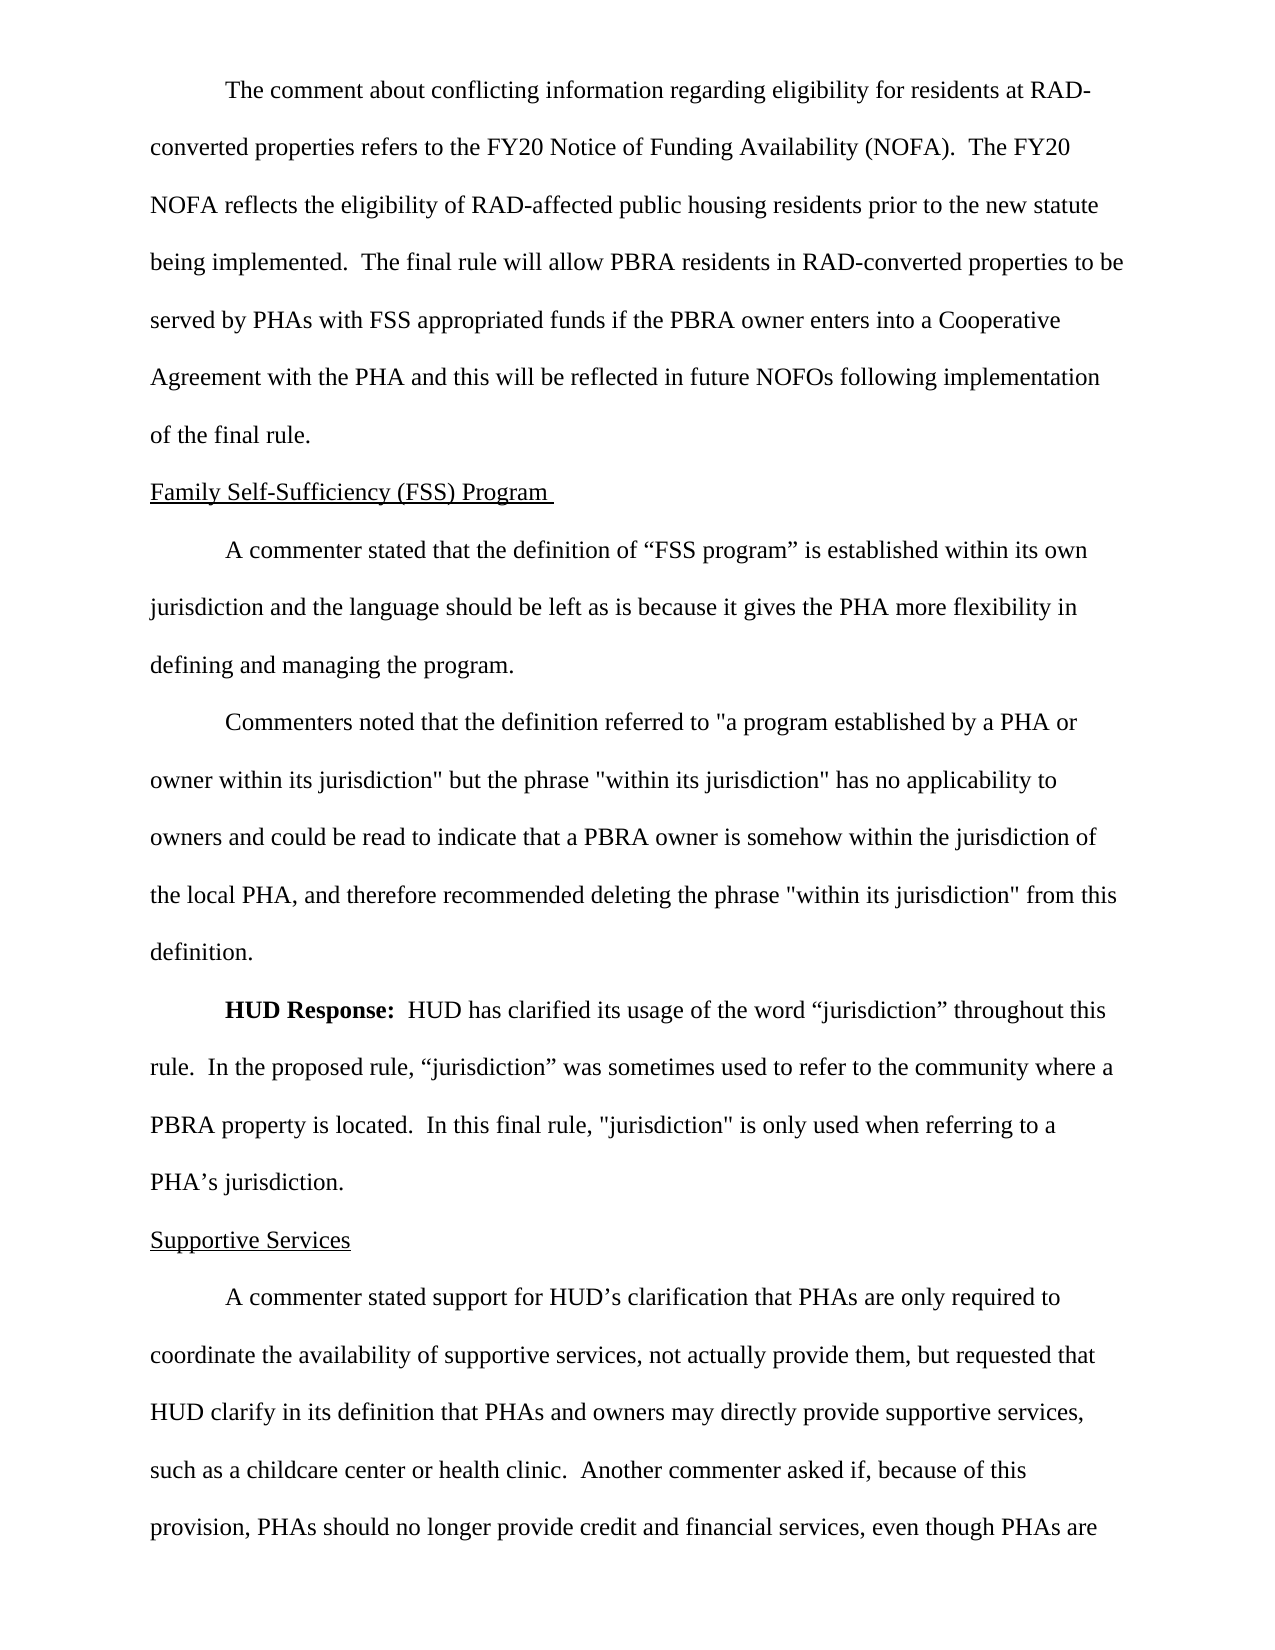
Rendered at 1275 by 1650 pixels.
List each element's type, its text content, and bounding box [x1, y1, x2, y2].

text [150, 1282, 1125, 1541]
text Family Self-Sufficiency (FSS) Program [150, 477, 1125, 506]
text A commenter stated that the definition of “FSS program” is established within its own jurisdiction and the language should be left as is because it gives the PHA more flexibility in defining and managing the program. [150, 535, 1125, 679]
text Supportive Services [150, 1225, 1125, 1254]
text The comment about conflicting information regarding eligibility for residents at RAD-converted properties refers to the FY20 Notice of Funding Availability (NOFA). The FY20 NOFA reflects the eligibility of RAD-affected public housing residents prior to the new statute being implemented. The final rule will allow PBRA residents in RAD-converted properties to be served by PHAs with FSS appropriated funds if the PBRA owner enters into a Cooperative Agreement with the PHA and this will be reflected in future NOFOs following implementation of the final rule. [150, 75, 1125, 449]
text Commenters noted that the definition referred to "a program established by a PHA or owner within its jurisdiction" but the phrase "within its jurisdiction" has no applicability to owners and could be read to indicate that a PBRA owner is somehow within the jurisdiction of the local PHA, and therefore recommended deleting the phrase "within its jurisdiction" from this definition. [150, 707, 1125, 966]
text HUD Response: HUD has clarified its usage of the word “jurisdiction” throughout this rule. In the proposed rule, “jurisdiction” was sometimes used to refer to the community where a PBRA property is located. In this final rule, "jurisdiction" is only used when referring to a PHA’s jurisdiction. [150, 995, 1125, 1196]
